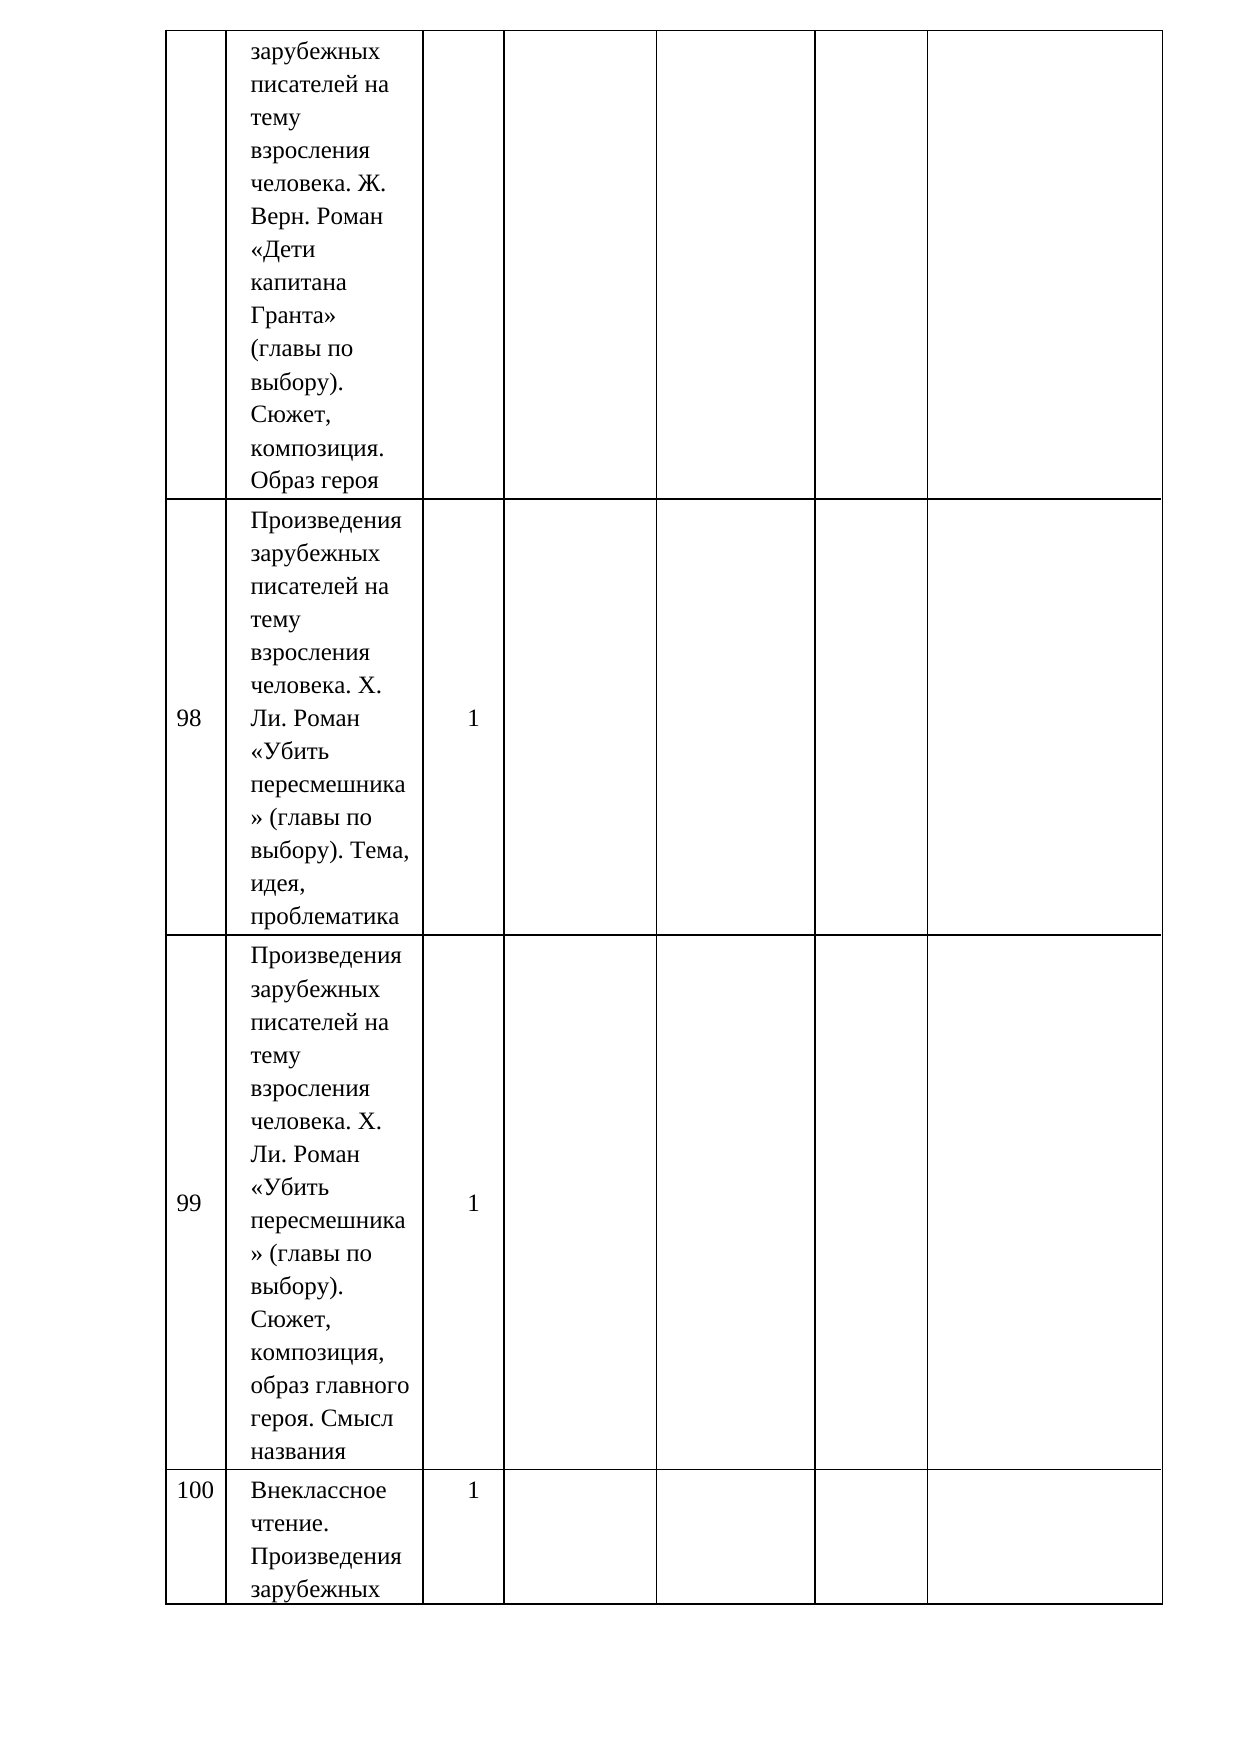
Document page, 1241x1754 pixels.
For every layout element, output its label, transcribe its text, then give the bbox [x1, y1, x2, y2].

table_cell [227, 1470, 422, 1603]
table_cell Произведения зарубежных писателей на тему взросления человека. Х. Ли. Роман «Убить пересмешника» (главы по выбору). Тема, идея, проблематика [227, 500, 422, 934]
table_cell [816, 936, 927, 1468]
table_cell 1 [424, 1470, 503, 1603]
table_cell [505, 936, 656, 1468]
table_cell [505, 31, 656, 498]
table_cell [816, 1470, 927, 1603]
table_cell 1 [424, 936, 503, 1468]
table_cell [816, 31, 927, 498]
table_cell 1 [424, 31, 503, 498]
table_cell [928, 1469, 1162, 1603]
table_cell [657, 31, 814, 498]
table_cell [657, 1470, 814, 1603]
table_cell [657, 500, 814, 934]
table_cell [657, 936, 814, 1468]
table_cell [928, 31, 1162, 498]
table_cell 99 [167, 936, 225, 1468]
table_cell 1 [424, 500, 503, 934]
table_cell [928, 498, 1162, 934]
table_cell Произведения зарубежных писателей на тему взросления человека. Х. Ли. Роман «Убить пересмешника» (главы по выбору). Сюжет, композиция, образ главного героя. Смысл названия [227, 936, 422, 1468]
table_cell [928, 934, 1162, 1468]
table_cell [227, 31, 422, 498]
table_cell [816, 500, 927, 934]
table_cell [505, 1470, 656, 1603]
table_cell 98 [167, 500, 225, 934]
table_cell 97 [167, 31, 225, 498]
table_cell [505, 500, 656, 934]
table_cell 100 [167, 1470, 225, 1603]
